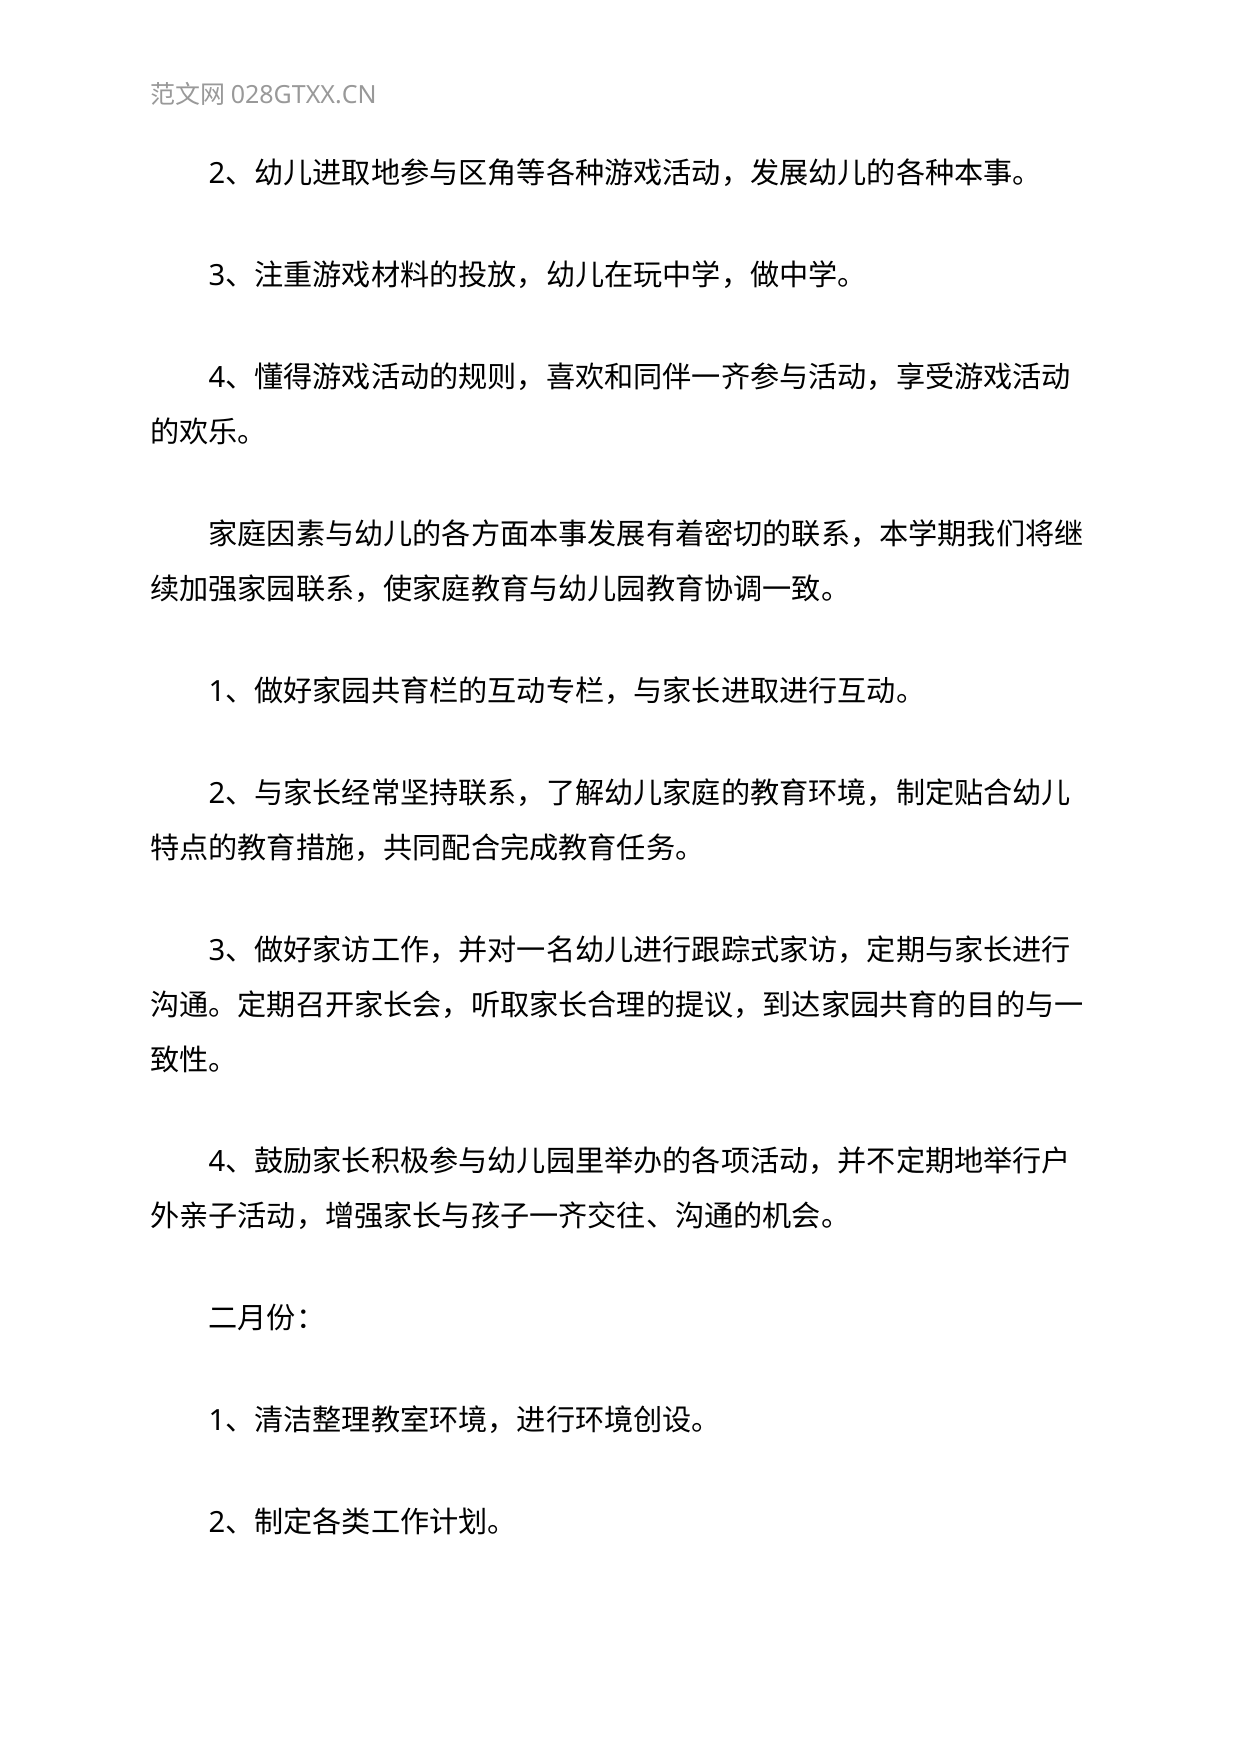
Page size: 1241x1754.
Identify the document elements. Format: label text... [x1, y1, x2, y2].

text 4、鼓励家长积极参与幼儿园里举办的各项活动，并不定期地举行户外亲子活动，增强家长与孩子一齐交往、沟通的机会。 [150, 1138, 1090, 1235]
text 2、与家长经常坚持联系，了解幼儿家庭的教育环境，制定贴合幼儿特点的教育措施，共同配合完成教育任务。 [150, 769, 1090, 867]
text 2、制定各类工作计划。 [150, 1498, 1090, 1541]
text 4、懂得游戏活动的规则，喜欢和同伴一齐参与活动，享受游戏活动的欢乐。 [150, 354, 1090, 451]
text 3、注重游戏材料的投放，幼儿在玩中学，做中学。 [150, 252, 1090, 294]
text 1、做好家园共育栏的互动专栏，与家长进取进行互动。 [150, 667, 1090, 710]
text 3、做好家访工作，并对一名幼儿进行跟踪式家访，定期与家长进行沟通。定期召开家长会，听取家长合理的提议，到达家园共育的目的与一致性。 [150, 926, 1090, 1078]
text 二月份： [150, 1294, 1090, 1337]
text 家庭因素与幼儿的各方面本事发展有着密切的联系，本学期我们将继续加强家园联系，使家庭教育与幼儿园教育协调一致。 [150, 511, 1090, 608]
text 2、幼儿进取地参与区角等各种游戏活动，发展幼儿的各种本事。 [150, 150, 1090, 192]
text 1、清洁整理教室环境，进行环境创设。 [150, 1396, 1090, 1439]
